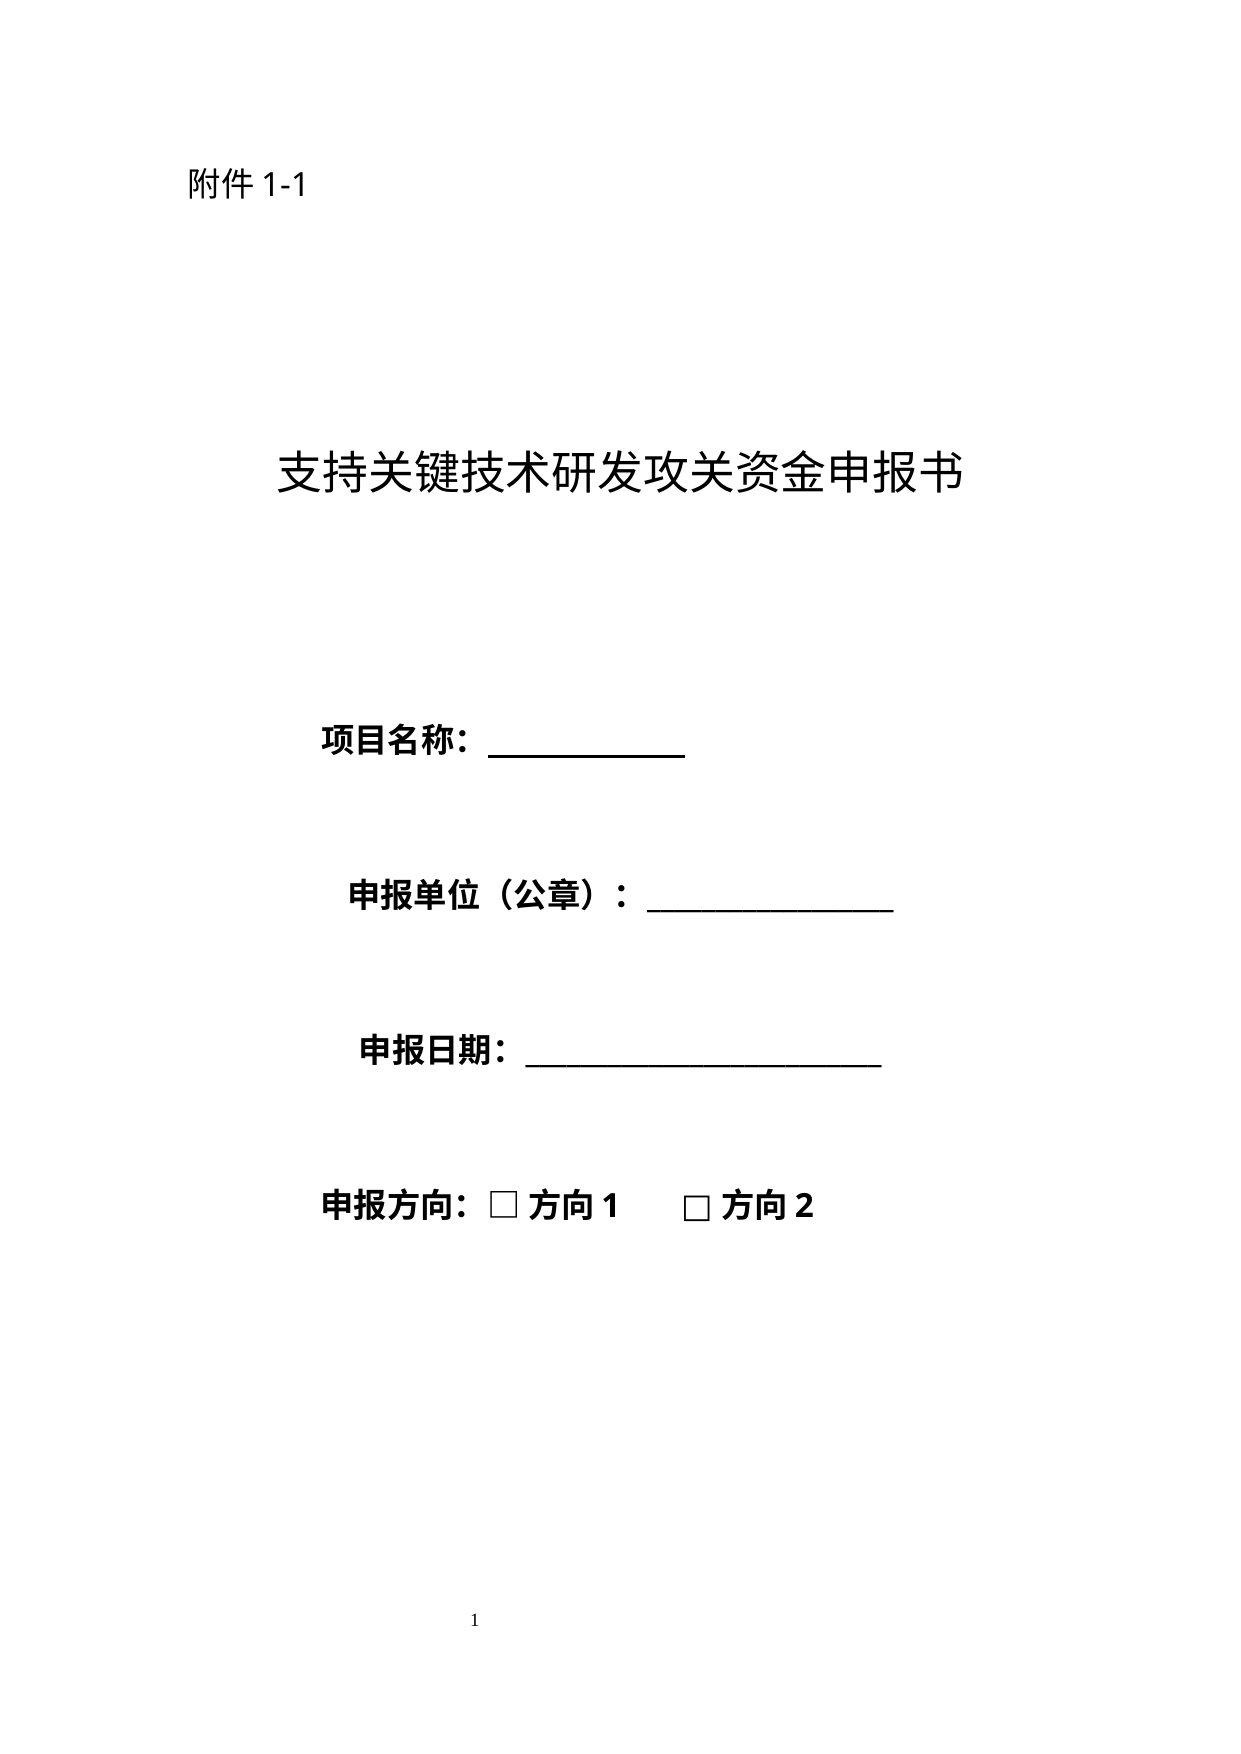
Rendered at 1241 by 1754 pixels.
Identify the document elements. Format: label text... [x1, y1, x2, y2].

text 项目名称： [187, 705, 1053, 770]
text 申报单位（公章）：__________________ [187, 860, 1053, 925]
text 申报日期：__________________________ [187, 1015, 1053, 1080]
text 申报方向：□ 方向1 □ 方向2 [187, 1171, 1053, 1236]
text 支持关键技术研发攻关资金申报书 [187, 421, 1053, 518]
text 附件1-1 [187, 150, 1053, 215]
